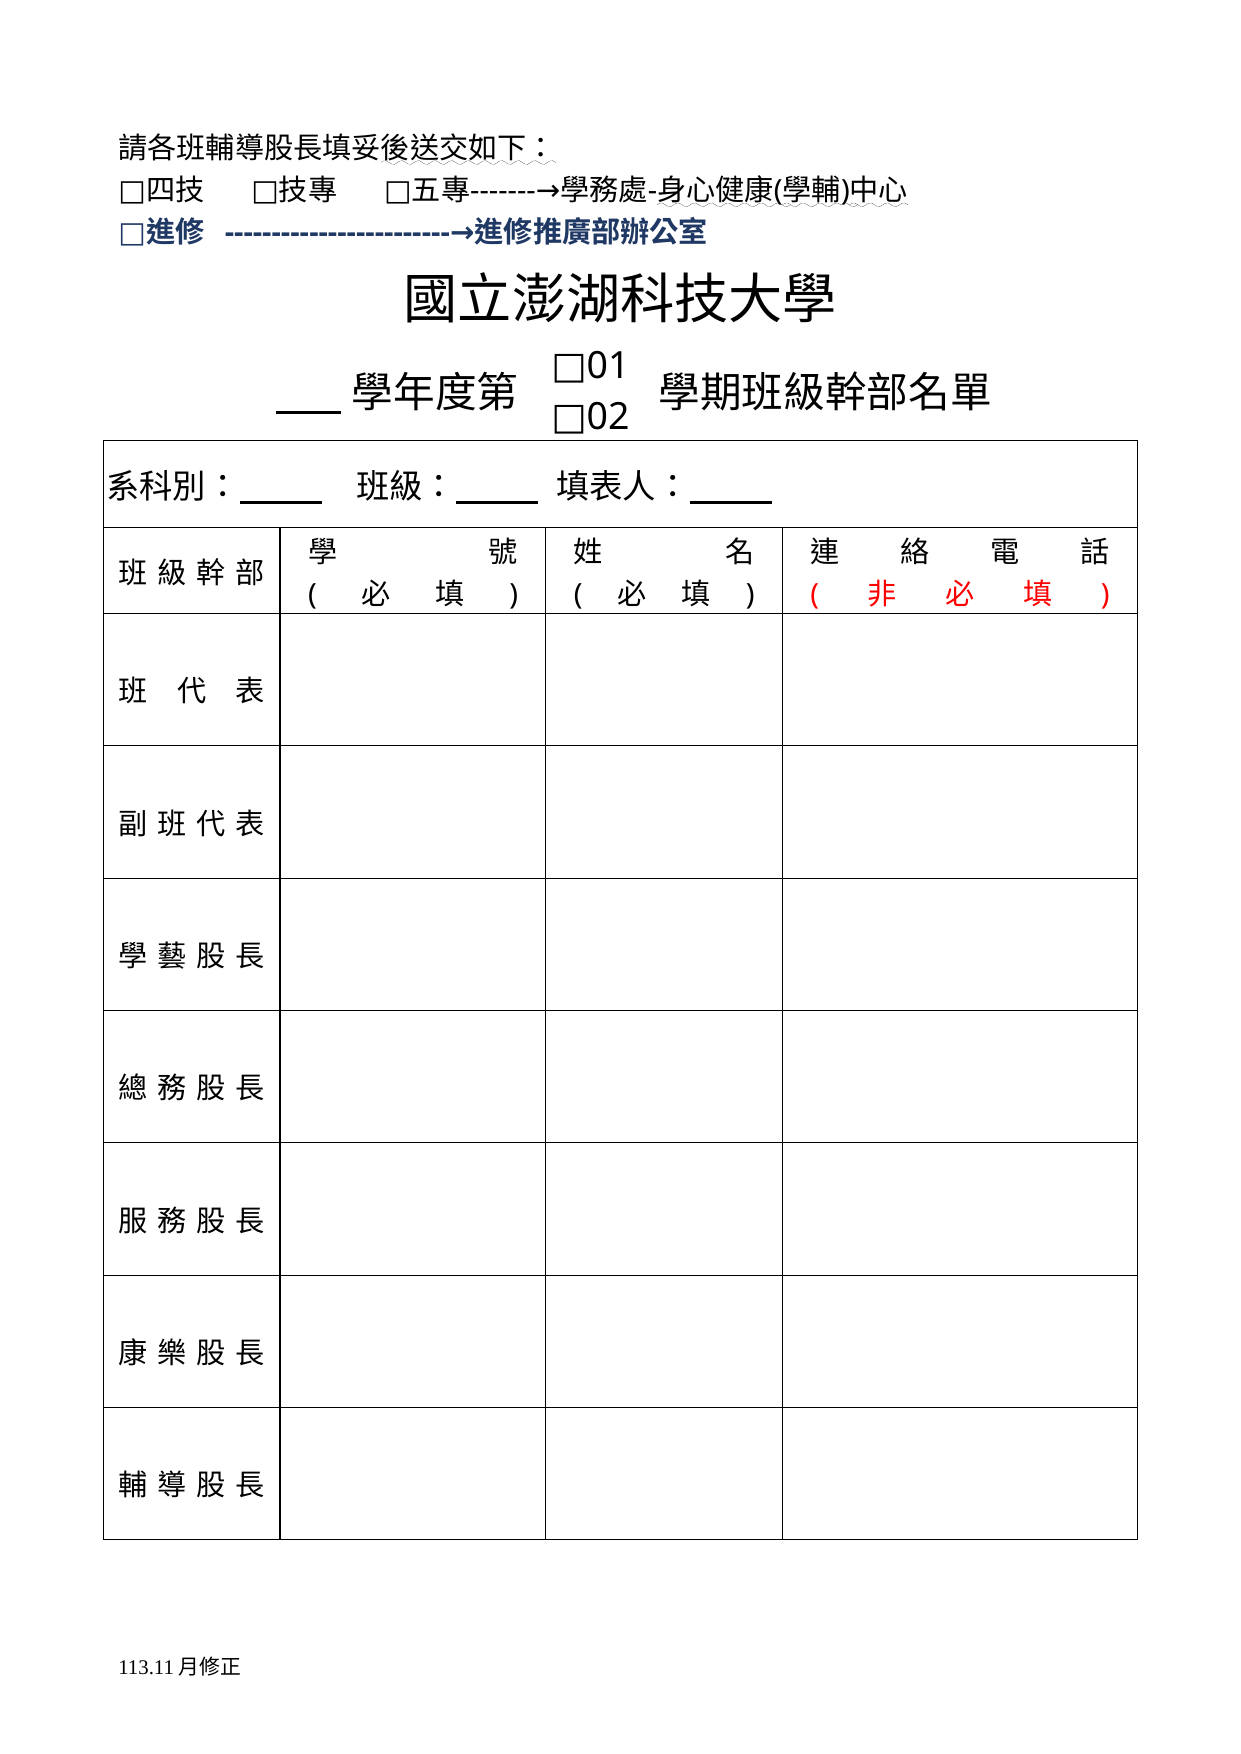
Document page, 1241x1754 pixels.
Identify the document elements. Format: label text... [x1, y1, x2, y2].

table_cell 服務股長 [104, 1143, 279, 1274]
table_cell □01 □02 [546, 338, 634, 440]
table_cell [281, 746, 545, 878]
table_cell [783, 1408, 1137, 1539]
table_cell 總務股長 [104, 1011, 279, 1142]
table_cell [546, 1011, 782, 1142]
table_cell 康樂股長 [104, 1276, 279, 1407]
table_cell 班級幹部 [104, 528, 279, 613]
table_cell 學年度第 [103, 338, 546, 440]
table_cell [546, 1276, 782, 1407]
table_cell [281, 614, 545, 745]
table_cell [546, 879, 782, 1010]
table_cell [546, 614, 782, 745]
table_cell [281, 1408, 545, 1539]
table_cell [546, 746, 782, 878]
table_header 國立澎湖科技大學 [103, 251, 1137, 338]
table_cell 副班代表 [104, 746, 279, 878]
table_cell 系科別： 班級： 填表人： [104, 441, 1137, 527]
table_cell [783, 879, 1137, 1010]
table_cell [281, 1276, 545, 1407]
table_cell [546, 1408, 782, 1539]
table_cell [783, 1011, 1137, 1142]
table_cell 學號 (必填) [281, 528, 545, 613]
text □四技 □技專 □五專-------→學務處-身心健康(學輔)中心 [118, 166, 1122, 209]
table_cell 連絡電話 (非必填) [783, 528, 1137, 613]
table_cell [783, 746, 1137, 878]
table_cell 姓名 (必填) [546, 528, 782, 613]
table_cell 班代表 [104, 614, 279, 745]
table_cell [281, 1143, 545, 1274]
table_cell [281, 879, 545, 1010]
text □進修 ------------------------→進修推廣部辦公室 [118, 209, 1122, 251]
table_cell [783, 1276, 1137, 1407]
table_cell [546, 1143, 782, 1274]
table_cell [783, 614, 1137, 745]
table_cell [783, 1143, 1137, 1274]
table_cell [281, 1011, 545, 1142]
text 請各班輔導股長填妥後送交如下： [118, 124, 1122, 166]
table_cell 學藝股長 [104, 879, 279, 1010]
table_cell 輔導股長 [104, 1408, 279, 1539]
table_cell 學期班級幹部名單 [634, 338, 1137, 440]
